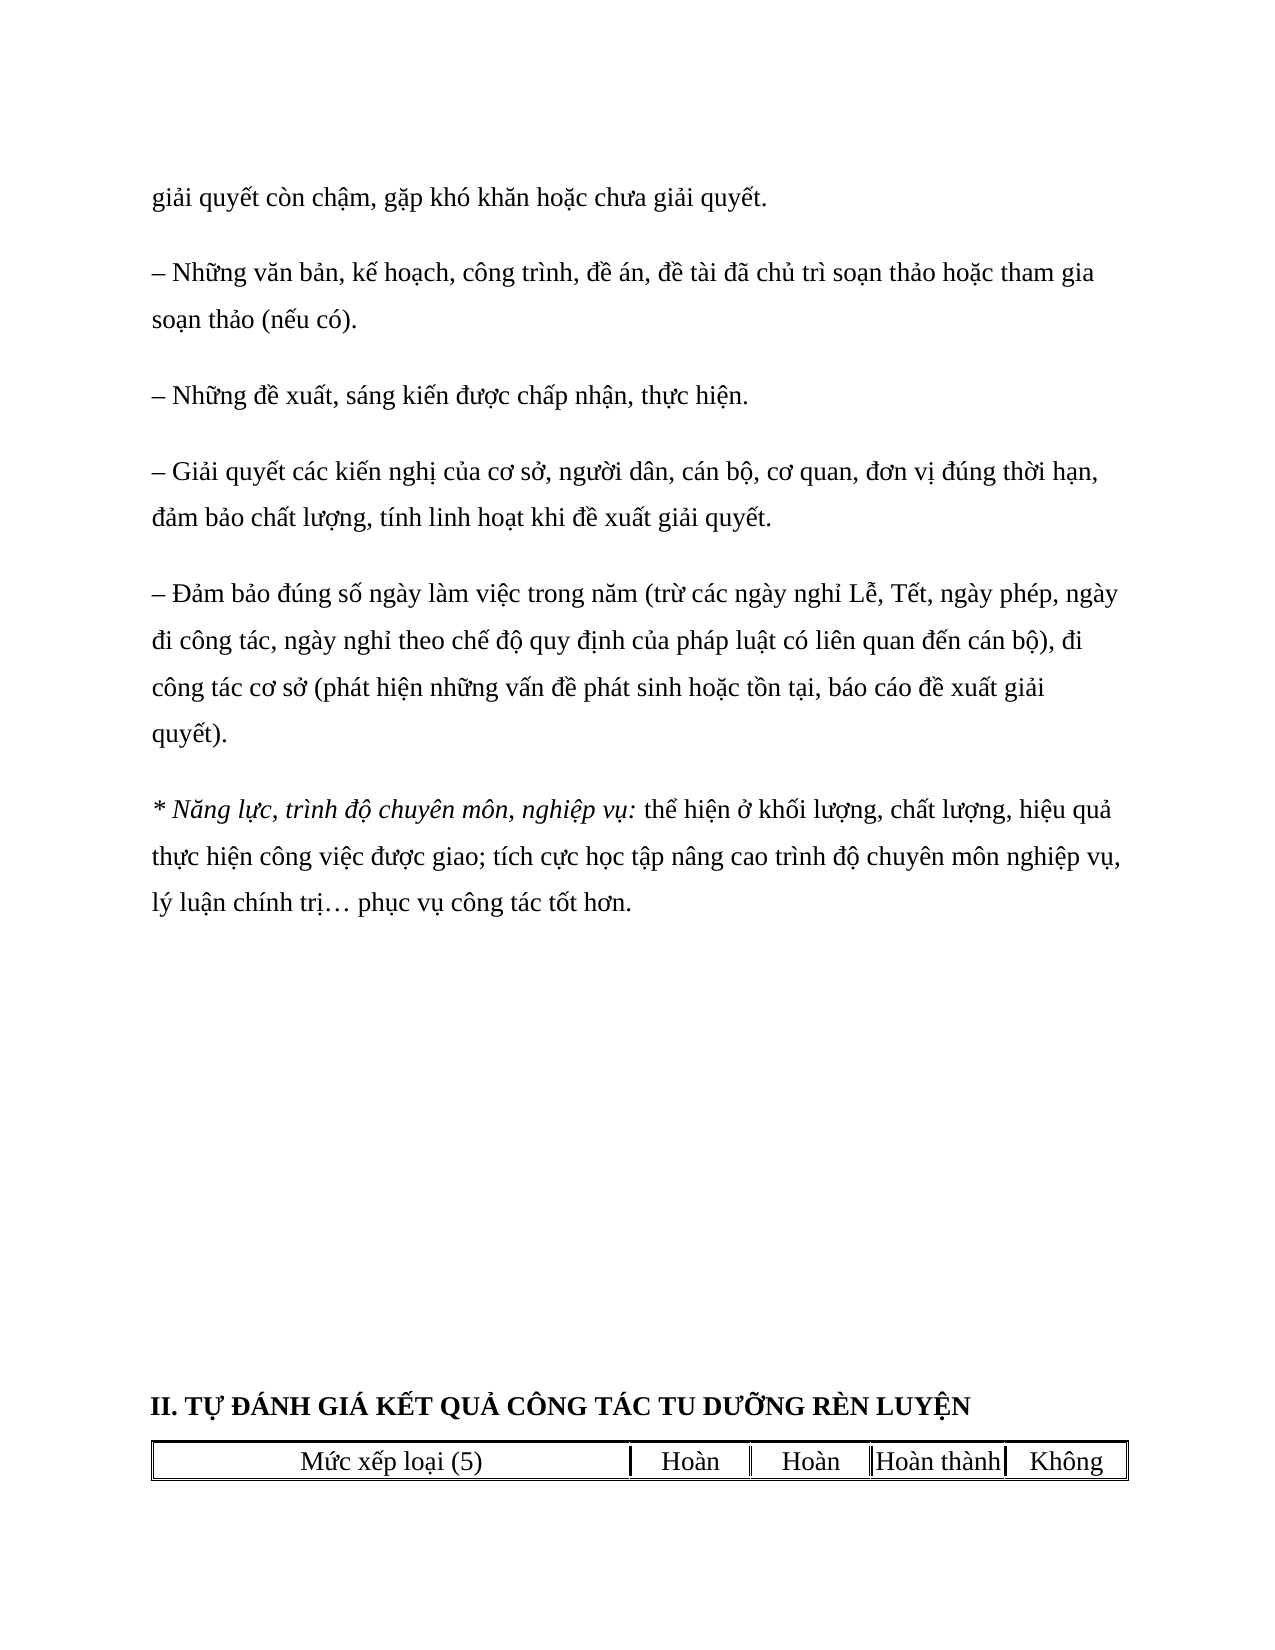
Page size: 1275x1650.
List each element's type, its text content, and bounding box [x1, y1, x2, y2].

table_header Mức xếp loại (5) [154, 1442, 630, 1477]
text II. TỰ ĐÁNH GIÁ KẾT QUẢ CÔNG TÁC TU DƯỠNG RÈN LUYỆN [150, 1390, 1125, 1421]
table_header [871, 1442, 1005, 1477]
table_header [1005, 1443, 1126, 1477]
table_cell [150, 150, 1125, 1390]
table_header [630, 1443, 751, 1477]
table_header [751, 1442, 871, 1477]
